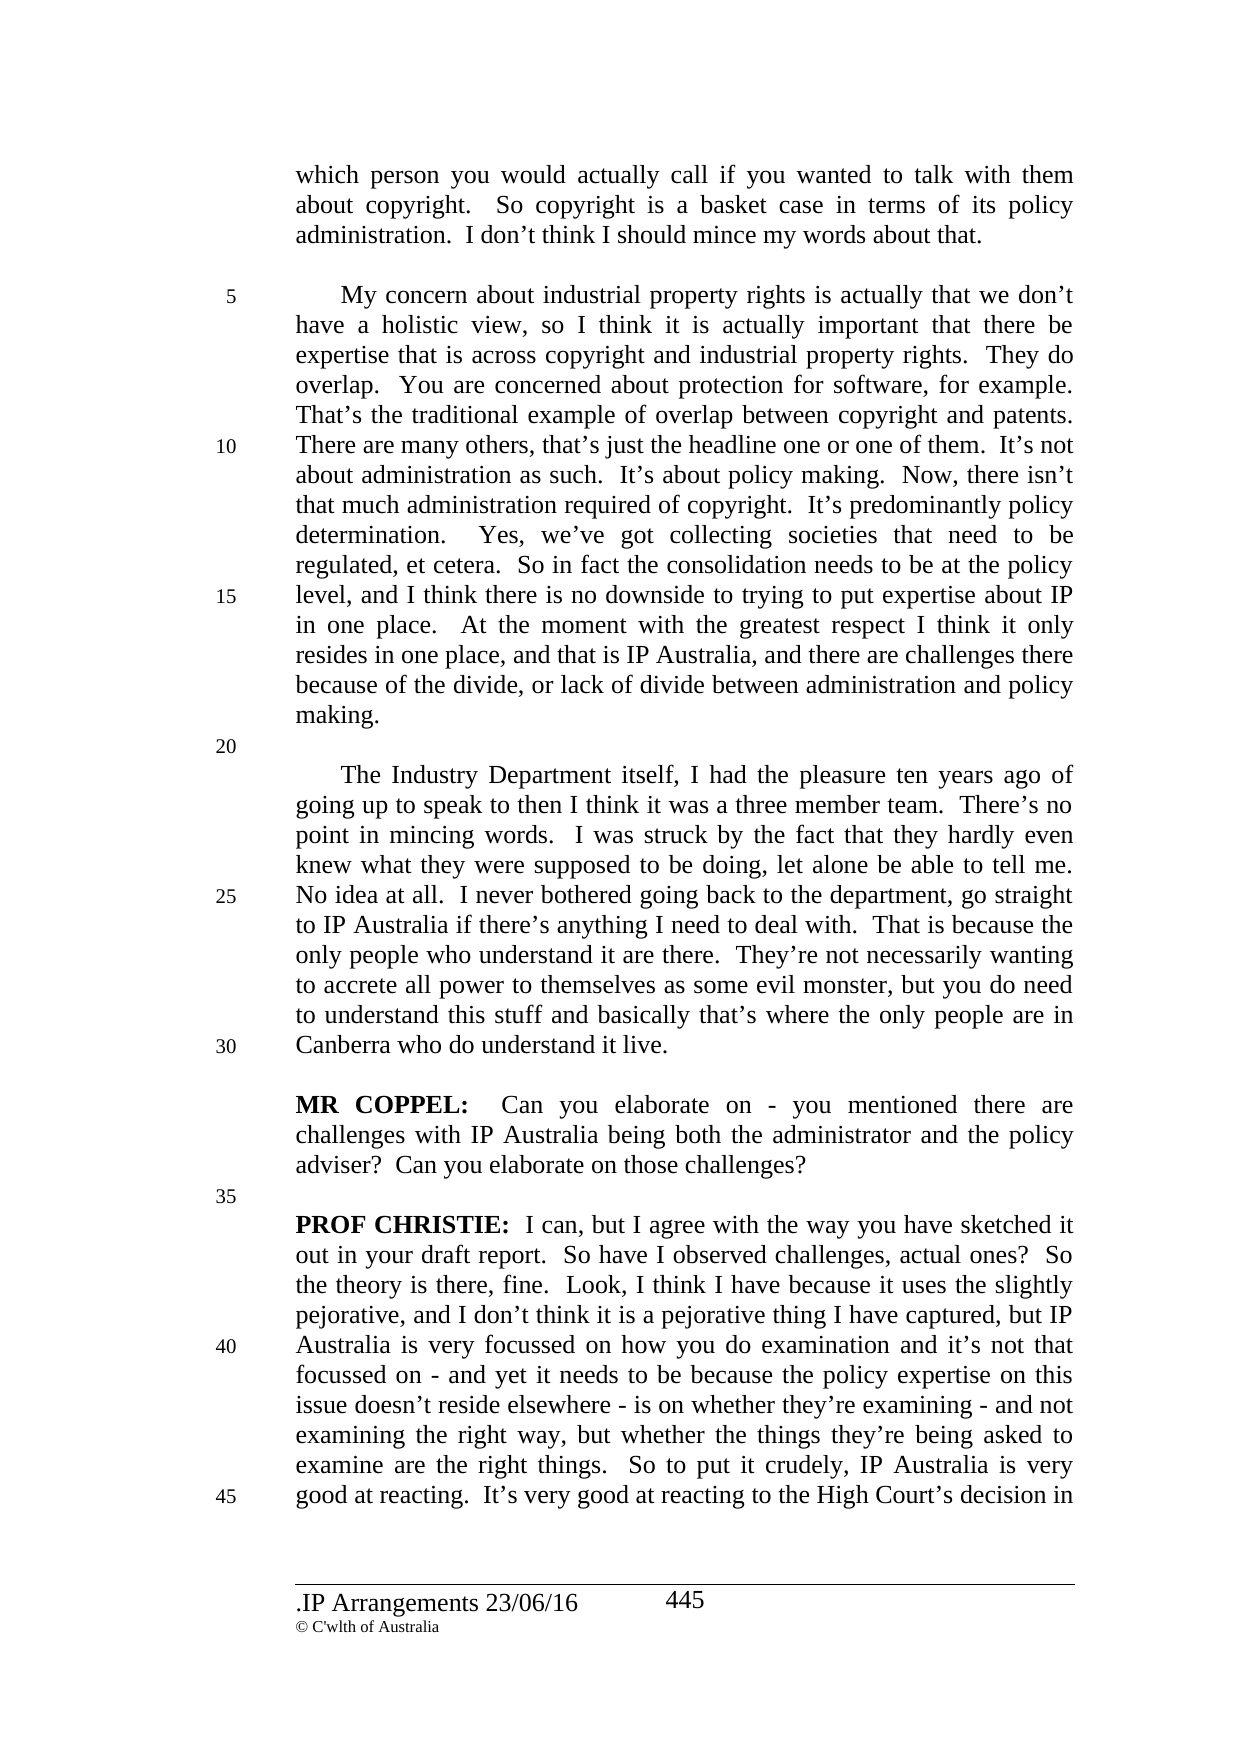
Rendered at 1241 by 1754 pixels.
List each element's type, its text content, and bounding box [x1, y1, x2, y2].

text MR COPPEL: Can you elaborate on - you mentioned there are challenges with IP Australia being both the administrator and the policy adviser? Can you elaborate on those challenges? [295, 1089, 1075, 1179]
text My concern about industrial property rights is actually that we don’t have a holistic view, so I think it is actually important that there be expertise that is across copyright and industrial property rights. They do overlap. You are concerned about protection for software, for example. That’s the traditional example of overlap between copyright and patents. There are many others, that’s just the headline one or one of them. It’s not about administration as such. It’s about policy making. Now, there isn’t that much administration required of copyright. It’s predominantly policy determination. Yes, we’ve got collecting societies that need to be regulated, et cetera. So in fact the consolidation needs to be at the policy level, and I think there is no downside to trying to put expertise about IP in one place. At the moment with the greatest respect I think it only resides in one place, and that is IP Australia, and there are challenges there because of the divide, or lack of divide between administration and policy making. [295, 279, 1075, 729]
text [295, 159, 1075, 249]
text The Industry Department itself, I had the pleasure ten years ago of going up to speak to then I think it was a three member team. There’s no point in mincing words. I was struck by the fact that they hardly even knew what they were supposed to be doing, let alone be able to tell me. No idea at all. I never bothered going back to the department, go straight to IP Australia if there’s anything I need to deal with. That is because the only people who understand it are there. They’re not necessarily wanting to accrete all power to themselves as some evil monster, but you do need to understand this stuff and basically that’s where the only people are in Canberra who do understand it live. [295, 759, 1075, 1059]
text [295, 1209, 1075, 1509]
